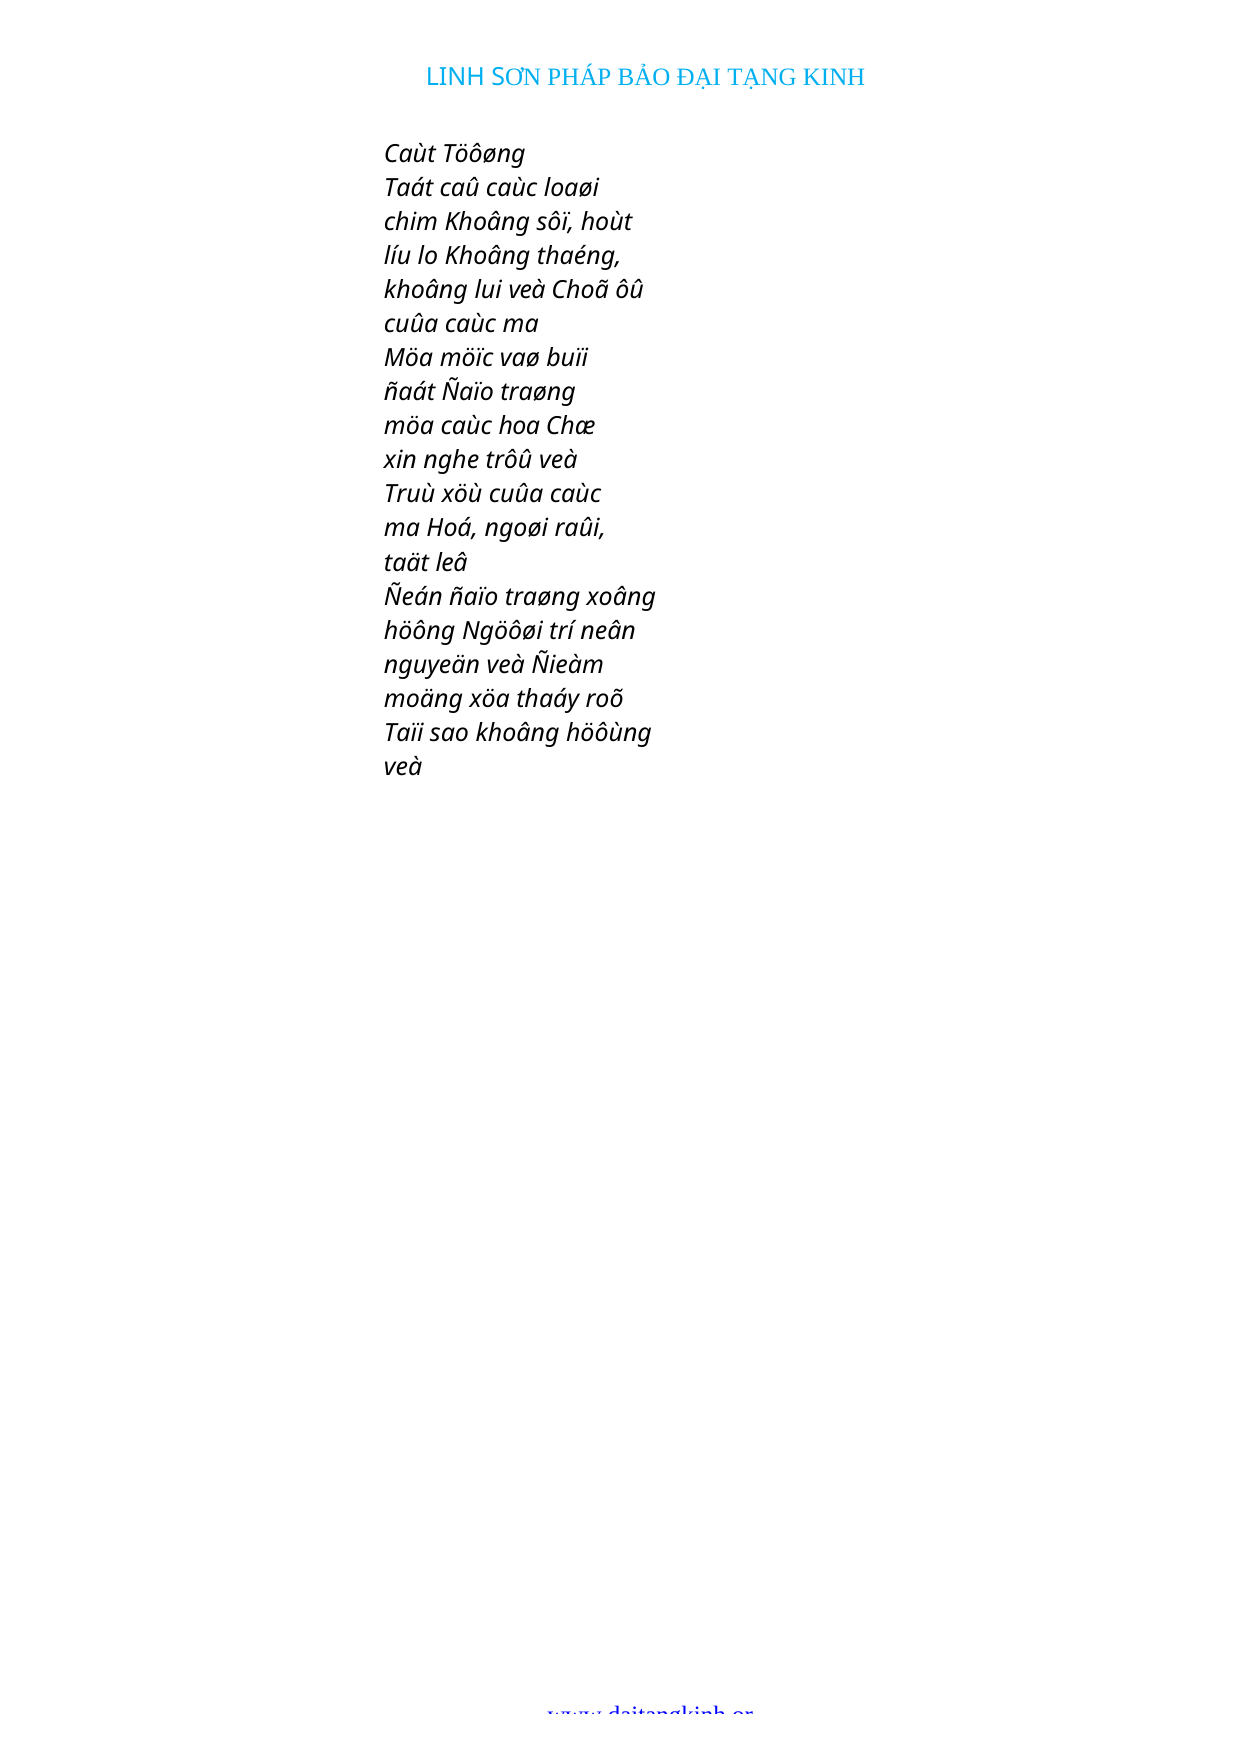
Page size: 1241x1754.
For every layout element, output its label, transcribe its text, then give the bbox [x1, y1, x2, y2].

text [384, 135, 692, 169]
text Ñeán ñaïo traøng xoâng höông Ngöôøi trí neân nguyeän veà Ñieàm moäng xöa thaáy roõ Taïi sao khoâng höôùng veà [384, 578, 660, 783]
text Truù xöù cuûa caùc ma Hoá, ngoøi raûi, taät leâ [384, 476, 611, 578]
text Möa möïc vaø buïi ñaát Ñaïo traøng möa caùc hoa Chæ xin nghe trôû veà [384, 340, 628, 476]
text Taát caû caùc loaøi chim Khoâng sôï, hoùt líu lo Khoâng thaéng, khoâng lui veà Choã ôû cuûa caùc ma [384, 169, 655, 340]
